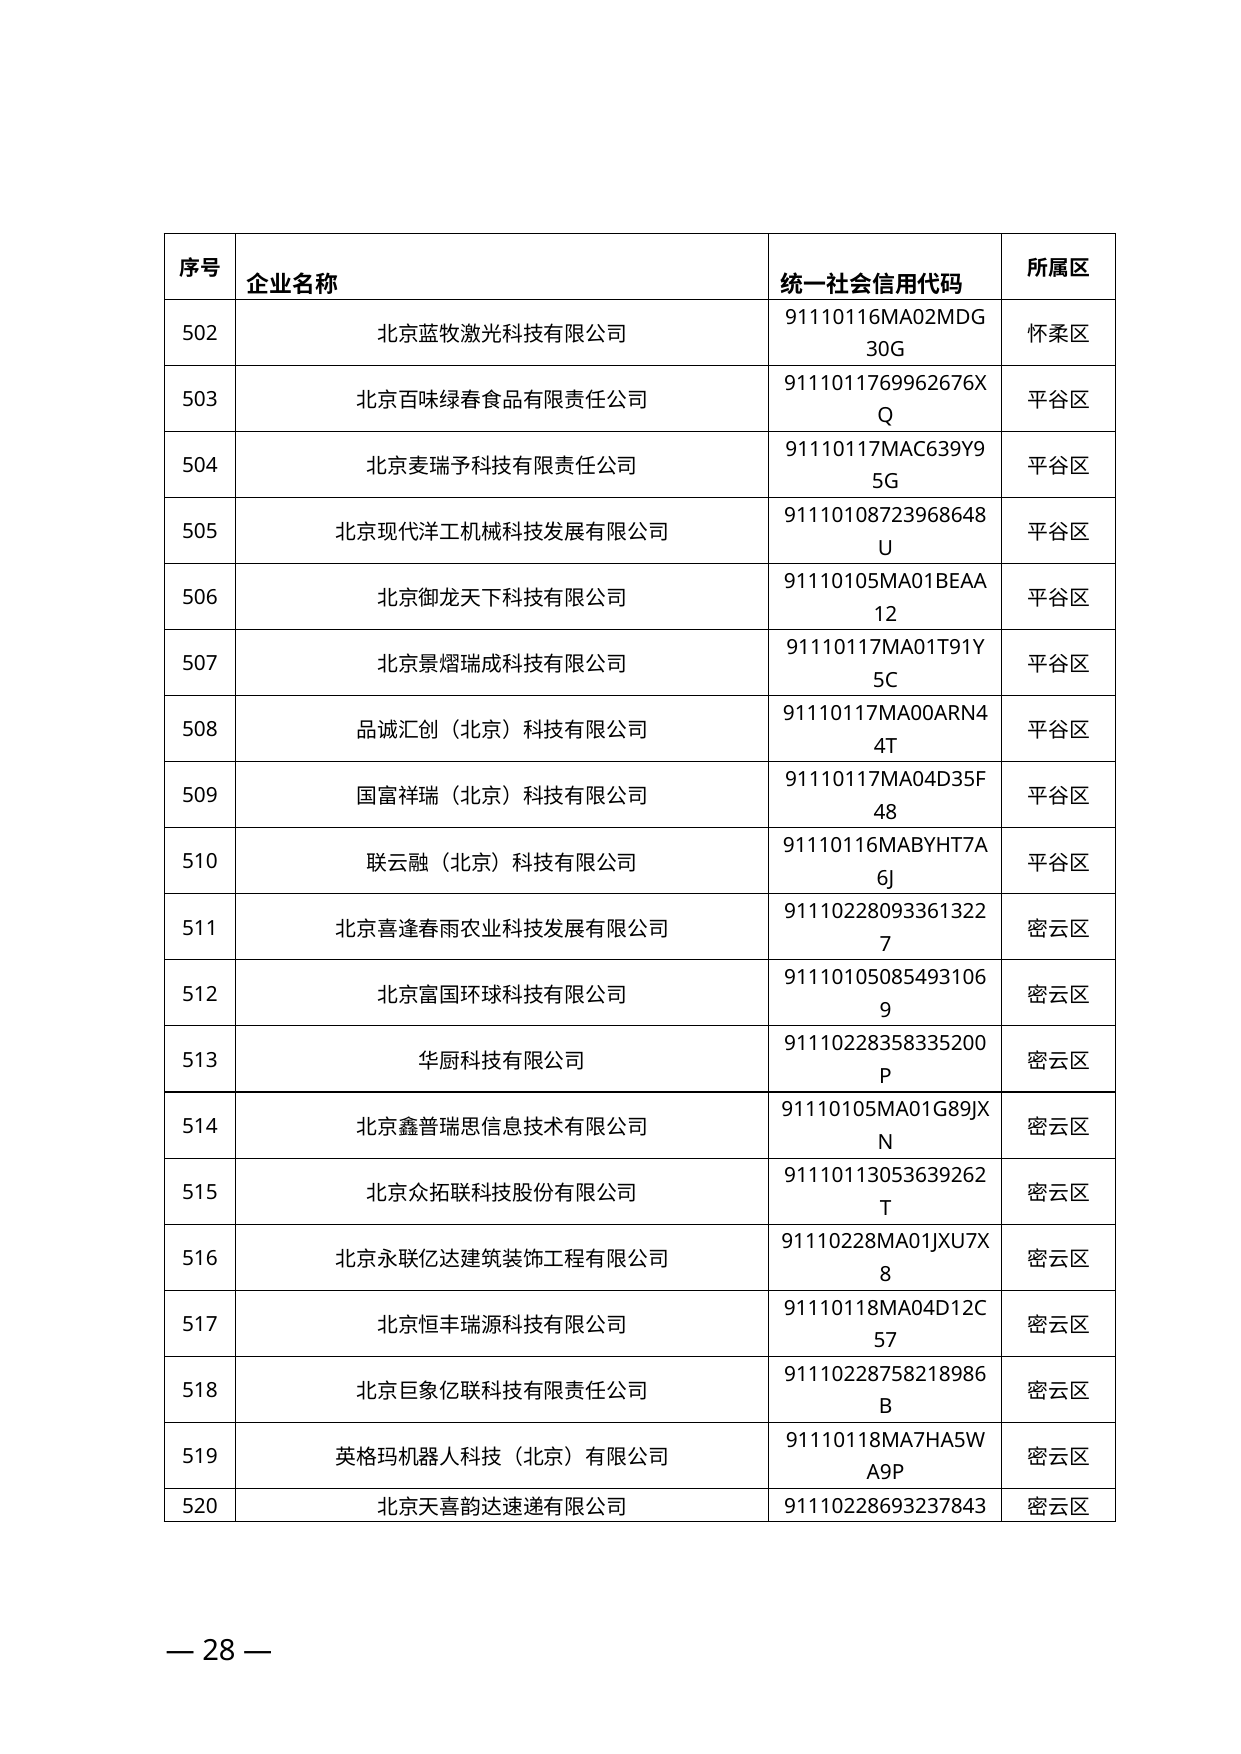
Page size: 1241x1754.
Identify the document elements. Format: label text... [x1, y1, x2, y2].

table_cell 509 [165, 762, 235, 827]
table_cell 503 [165, 366, 235, 431]
table_cell 北京富国环球科技有限公司 [236, 960, 768, 1025]
table_cell 510 [165, 828, 235, 893]
table_cell 平谷区 [1002, 366, 1115, 431]
table_cell 91110228MA01JXU7X8 [769, 1225, 1001, 1289]
table_cell 518 [165, 1357, 235, 1422]
table_header 统一社会信用代码 [769, 234, 1001, 299]
table_cell 密云区 [1002, 1291, 1115, 1356]
table_cell 华厨科技有限公司 [236, 1026, 768, 1091]
table_cell 北京恒丰瑞源科技有限公司 [236, 1291, 768, 1356]
table_header 所属区 [1002, 234, 1115, 299]
table_cell 508 [165, 696, 235, 761]
table_cell 91110228758218986B [769, 1357, 1001, 1422]
table_cell 北京现代洋工机械科技发展有限公司 [236, 498, 768, 563]
table_cell 91110116MA02MDG30G [769, 300, 1001, 365]
table_cell 北京巨象亿联科技有限责任公司 [236, 1357, 768, 1422]
table_cell 911101050854931069 [769, 960, 1001, 1025]
table_cell 520 [165, 1489, 235, 1521]
table_cell 平谷区 [1002, 564, 1115, 629]
table_cell 519 [165, 1423, 235, 1488]
table_cell 91110117MAC639Y95G [769, 432, 1001, 497]
table_cell 品诚汇创（北京）科技有限公司 [236, 696, 768, 761]
table_cell 91110105MA01BEAA12 [769, 564, 1001, 629]
table_cell 北京天喜韵达速递有限公司 [236, 1489, 768, 1521]
table_header 序号 [165, 234, 235, 299]
table_cell 517 [165, 1291, 235, 1356]
table_cell 北京喜逢春雨农业科技发展有限公司 [236, 894, 768, 959]
table_cell 北京百味绿春食品有限责任公司 [236, 366, 768, 431]
table_cell 505 [165, 498, 235, 563]
table_cell 平谷区 [1002, 696, 1115, 761]
table_cell 密云区 [1002, 1093, 1115, 1157]
table_cell 511 [165, 894, 235, 959]
table_cell 平谷区 [1002, 828, 1115, 893]
table_cell 513 [165, 1026, 235, 1091]
table_cell 91110116MABYHT7A6J [769, 828, 1001, 893]
table_cell 504 [165, 432, 235, 497]
table_header 企业名称 [236, 234, 768, 299]
table_cell 密云区 [1002, 1357, 1115, 1422]
table_cell 91110118MA7HA5WA9P [769, 1423, 1001, 1488]
table_cell 91110117MA00ARN44T [769, 696, 1001, 761]
table_cell 91110118MA04D12C57 [769, 1291, 1001, 1356]
table_cell 507 [165, 630, 235, 695]
table_cell 91110117MA04D35F48 [769, 762, 1001, 827]
table_cell 密云区 [1002, 1225, 1115, 1289]
table_cell 平谷区 [1002, 432, 1115, 497]
table_cell 联云融（北京）科技有限公司 [236, 828, 768, 893]
table_cell 516 [165, 1225, 235, 1289]
table_cell 密云区 [1002, 1423, 1115, 1488]
table_cell 密云区 [1002, 1159, 1115, 1223]
table_cell 北京蓝牧激光科技有限公司 [236, 300, 768, 365]
table_cell 506 [165, 564, 235, 629]
table_cell 512 [165, 960, 235, 1025]
table_cell 91110113053639262T [769, 1159, 1001, 1223]
table_cell 平谷区 [1002, 762, 1115, 827]
table_cell 密云区 [1002, 960, 1115, 1025]
table_cell 密云区 [1002, 894, 1115, 959]
table_cell 北京御龙天下科技有限公司 [236, 564, 768, 629]
table_cell 密云区 [1002, 1489, 1115, 1521]
table_cell 平谷区 [1002, 498, 1115, 563]
table_cell 北京永联亿达建筑装饰工程有限公司 [236, 1225, 768, 1289]
table_cell 91110228693237843E [769, 1489, 1001, 1521]
table_cell 9111011769962676XQ [769, 366, 1001, 431]
table_cell 国富祥瑞（北京）科技有限公司 [236, 762, 768, 827]
table_cell 怀柔区 [1002, 300, 1115, 365]
table_cell 91110108723968648U [769, 498, 1001, 563]
table_cell 英格玛机器人科技（北京）有限公司 [236, 1423, 768, 1488]
table_cell 平谷区 [1002, 630, 1115, 695]
table_cell 502 [165, 300, 235, 365]
table_cell 91110228358335200P [769, 1026, 1001, 1091]
table_cell 91110117MA01T91Y5C [769, 630, 1001, 695]
table_cell 91110105MA01G89JXN [769, 1093, 1001, 1157]
table_cell 北京麦瑞予科技有限责任公司 [236, 432, 768, 497]
table_cell 北京景熠瑞成科技有限公司 [236, 630, 768, 695]
table_cell 北京鑫普瑞思信息技术有限公司 [236, 1093, 768, 1157]
table_cell 密云区 [1002, 1026, 1115, 1091]
table_cell 514 [165, 1093, 235, 1157]
table_cell 北京众拓联科技股份有限公司 [236, 1159, 768, 1223]
table_cell 911102280933613227 [769, 894, 1001, 959]
table_cell 515 [165, 1159, 235, 1223]
